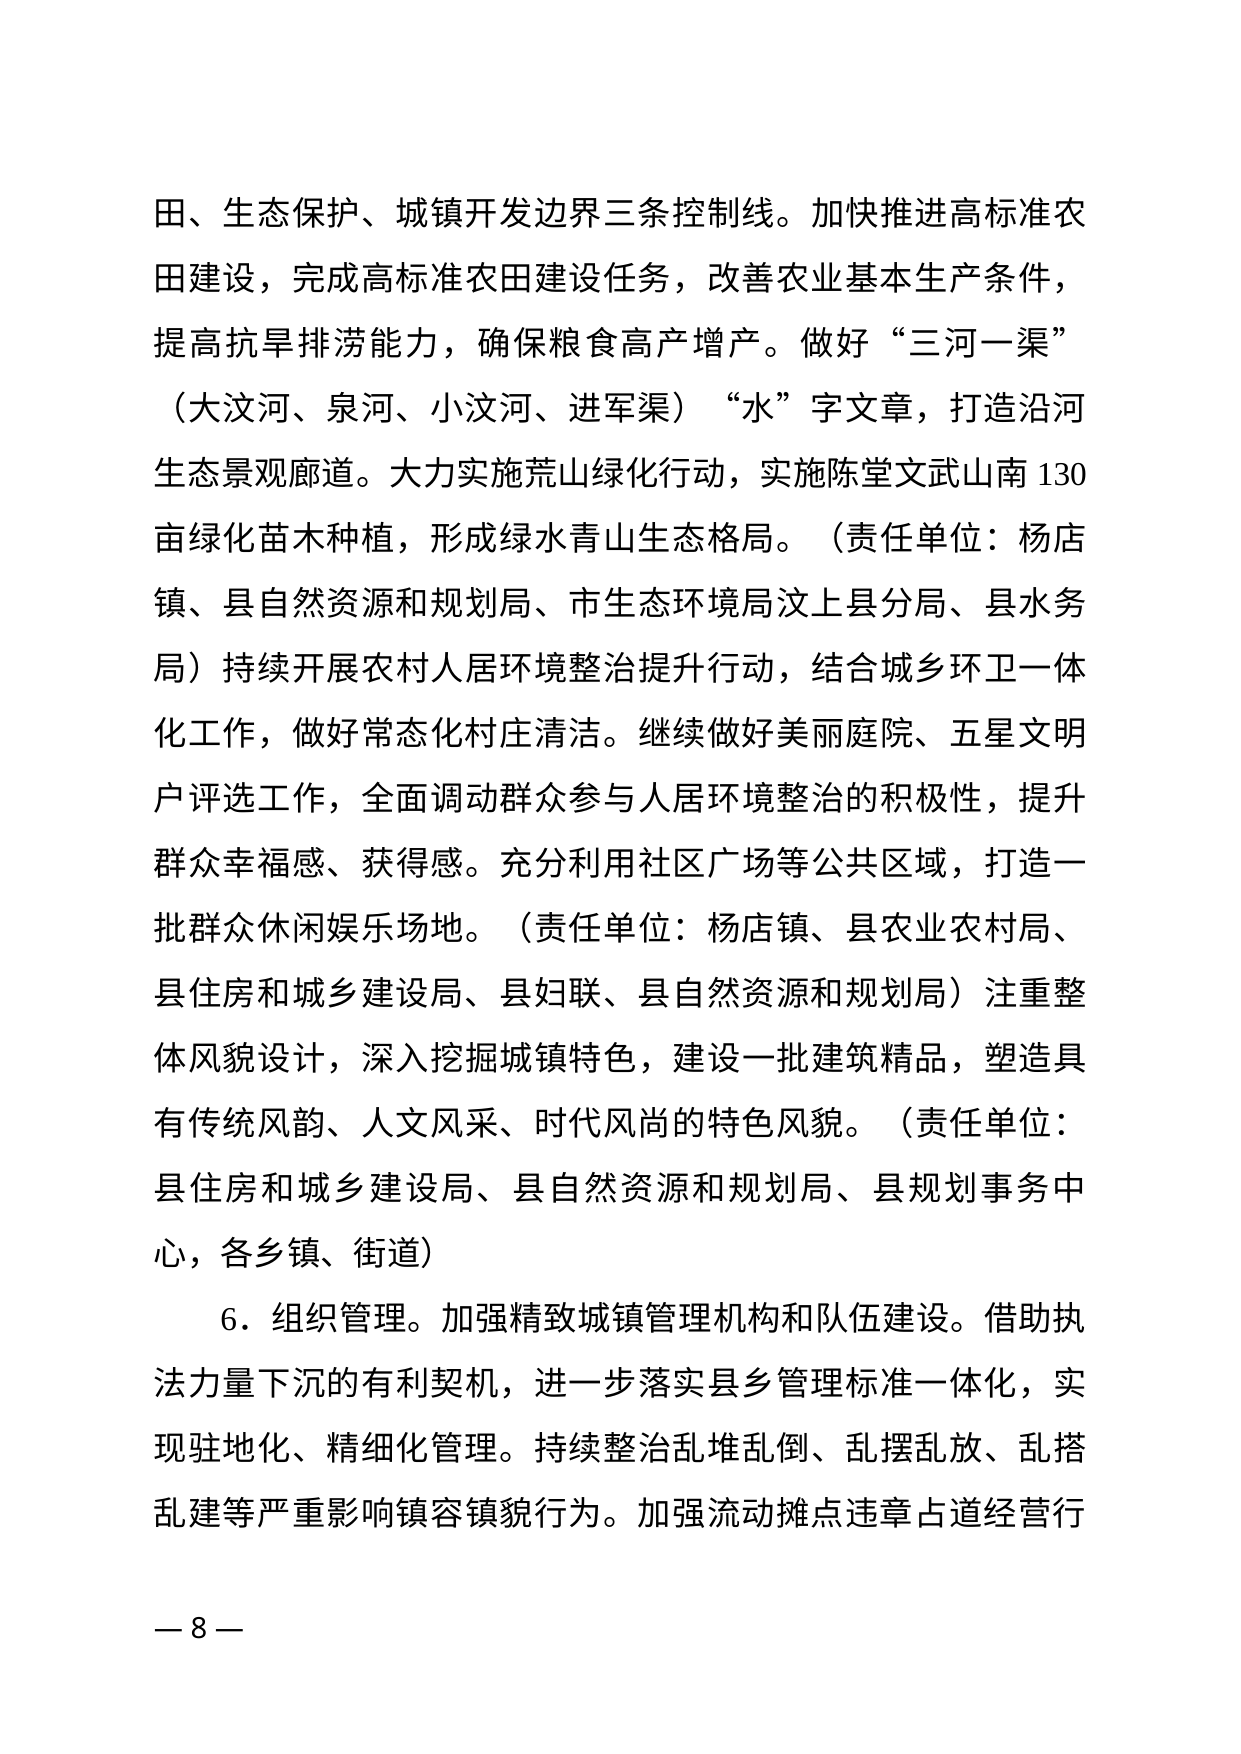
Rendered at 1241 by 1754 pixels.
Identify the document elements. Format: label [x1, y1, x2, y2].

text [153, 178, 1087, 1283]
text [153, 1283, 1087, 1543]
